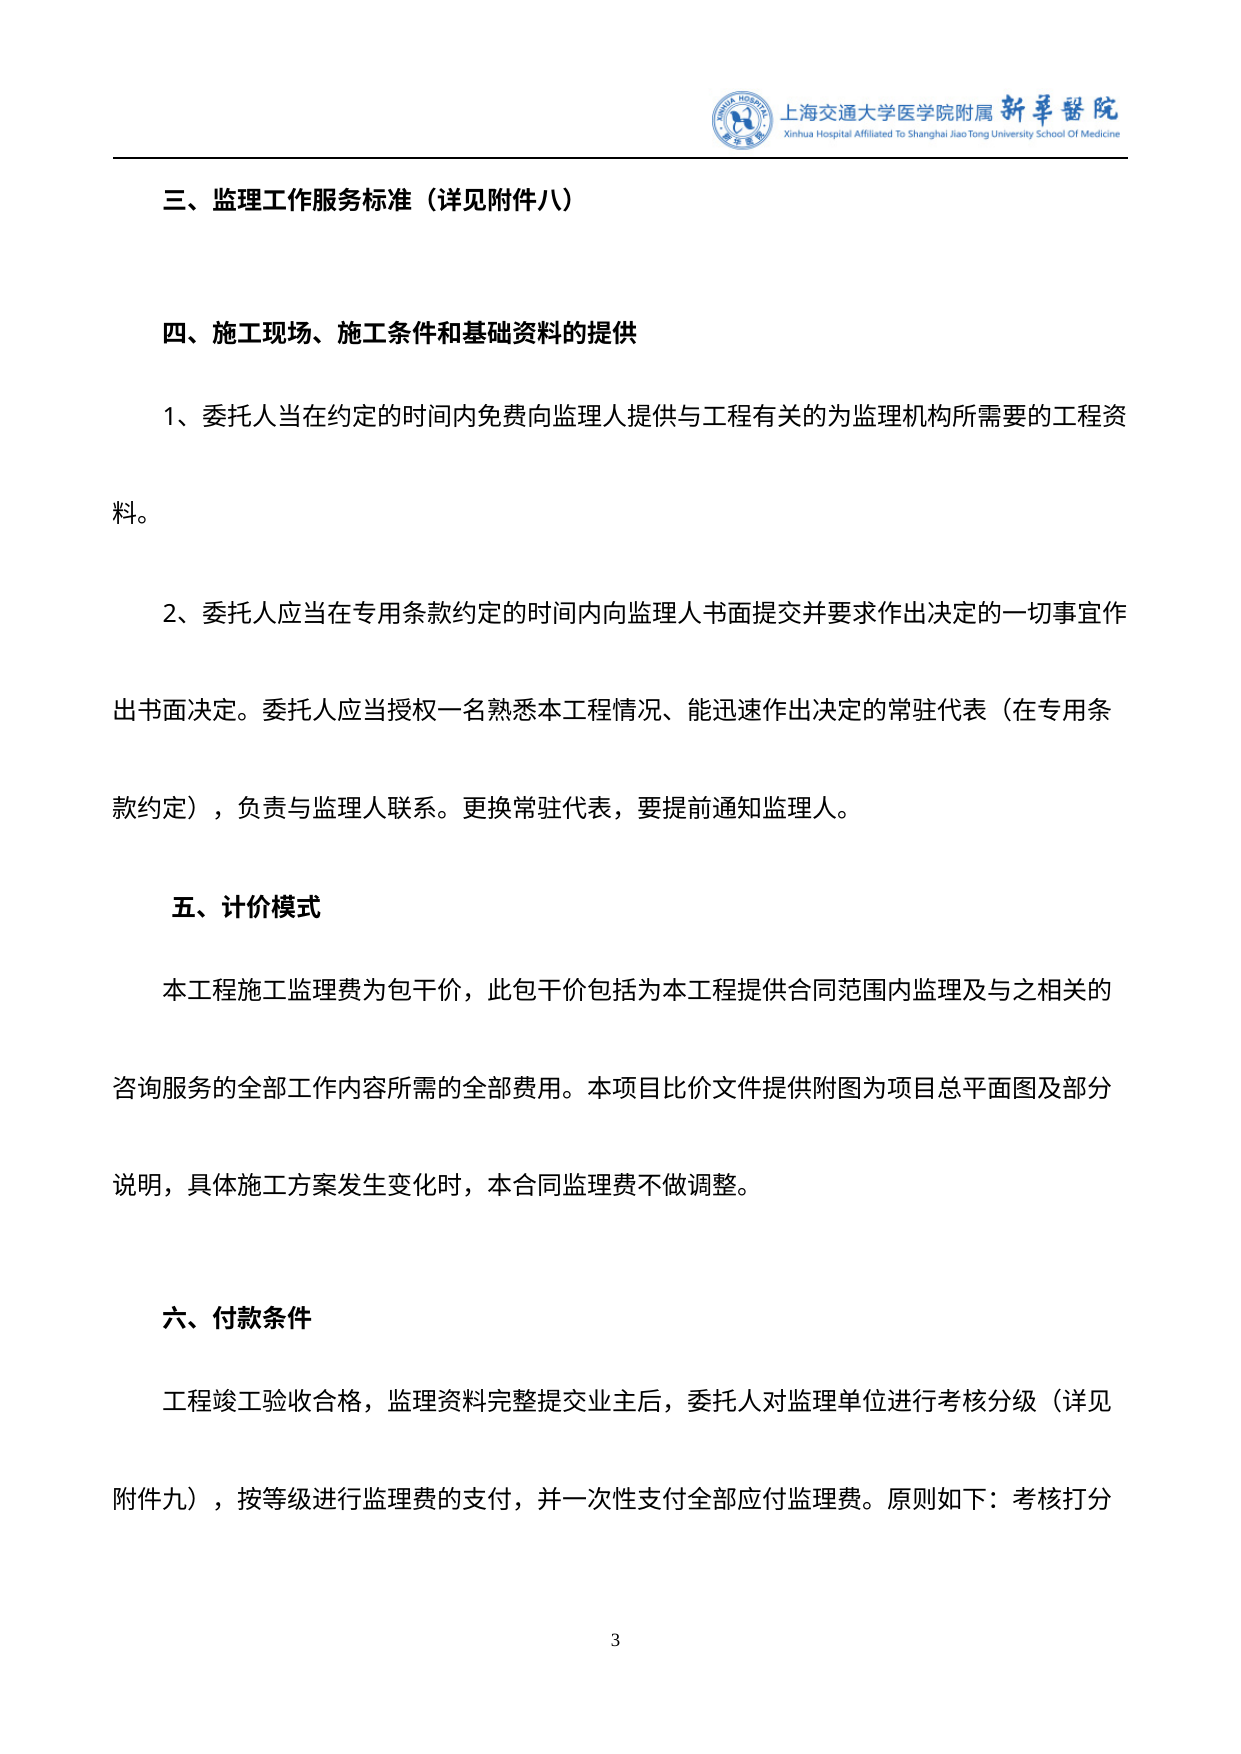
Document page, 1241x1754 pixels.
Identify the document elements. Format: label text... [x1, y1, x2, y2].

list 本工程施工监理费为包干价，此包干价包括为本工程提供合同范围内监理及与之相关的咨询服务的全部工作内容所需的全部费用。本项目比价文件提供附图为项目总平面图及部分说明，具体施工方案发生变化时，本合同监理费不做调整。 [112, 956, 1128, 1216]
list 三、监理工作服务标准（详见附件八） [112, 166, 1128, 231]
list 四、施工现场、施工条件和基础资料的提供 [112, 299, 1128, 364]
text 五、计价模式 [112, 873, 1128, 938]
picture [708, 88, 1128, 156]
list 六、付款条件 [112, 1284, 1128, 1349]
list 2、委托人应当在专用条款约定的时间内向监理人书面提交并要求作出决定的一切事宜作出书面决定。委托人应当授权一名熟悉本工程情况、能迅速作出决定的常驻代表（在专用条款约定），负责与监理人联系。更换常驻代表，要提前通知监理人。 [112, 579, 1128, 839]
list 1、委托人当在约定的时间内免费向监理人提供与工程有关的为监理机构所需要的工程资料。 [112, 382, 1128, 544]
